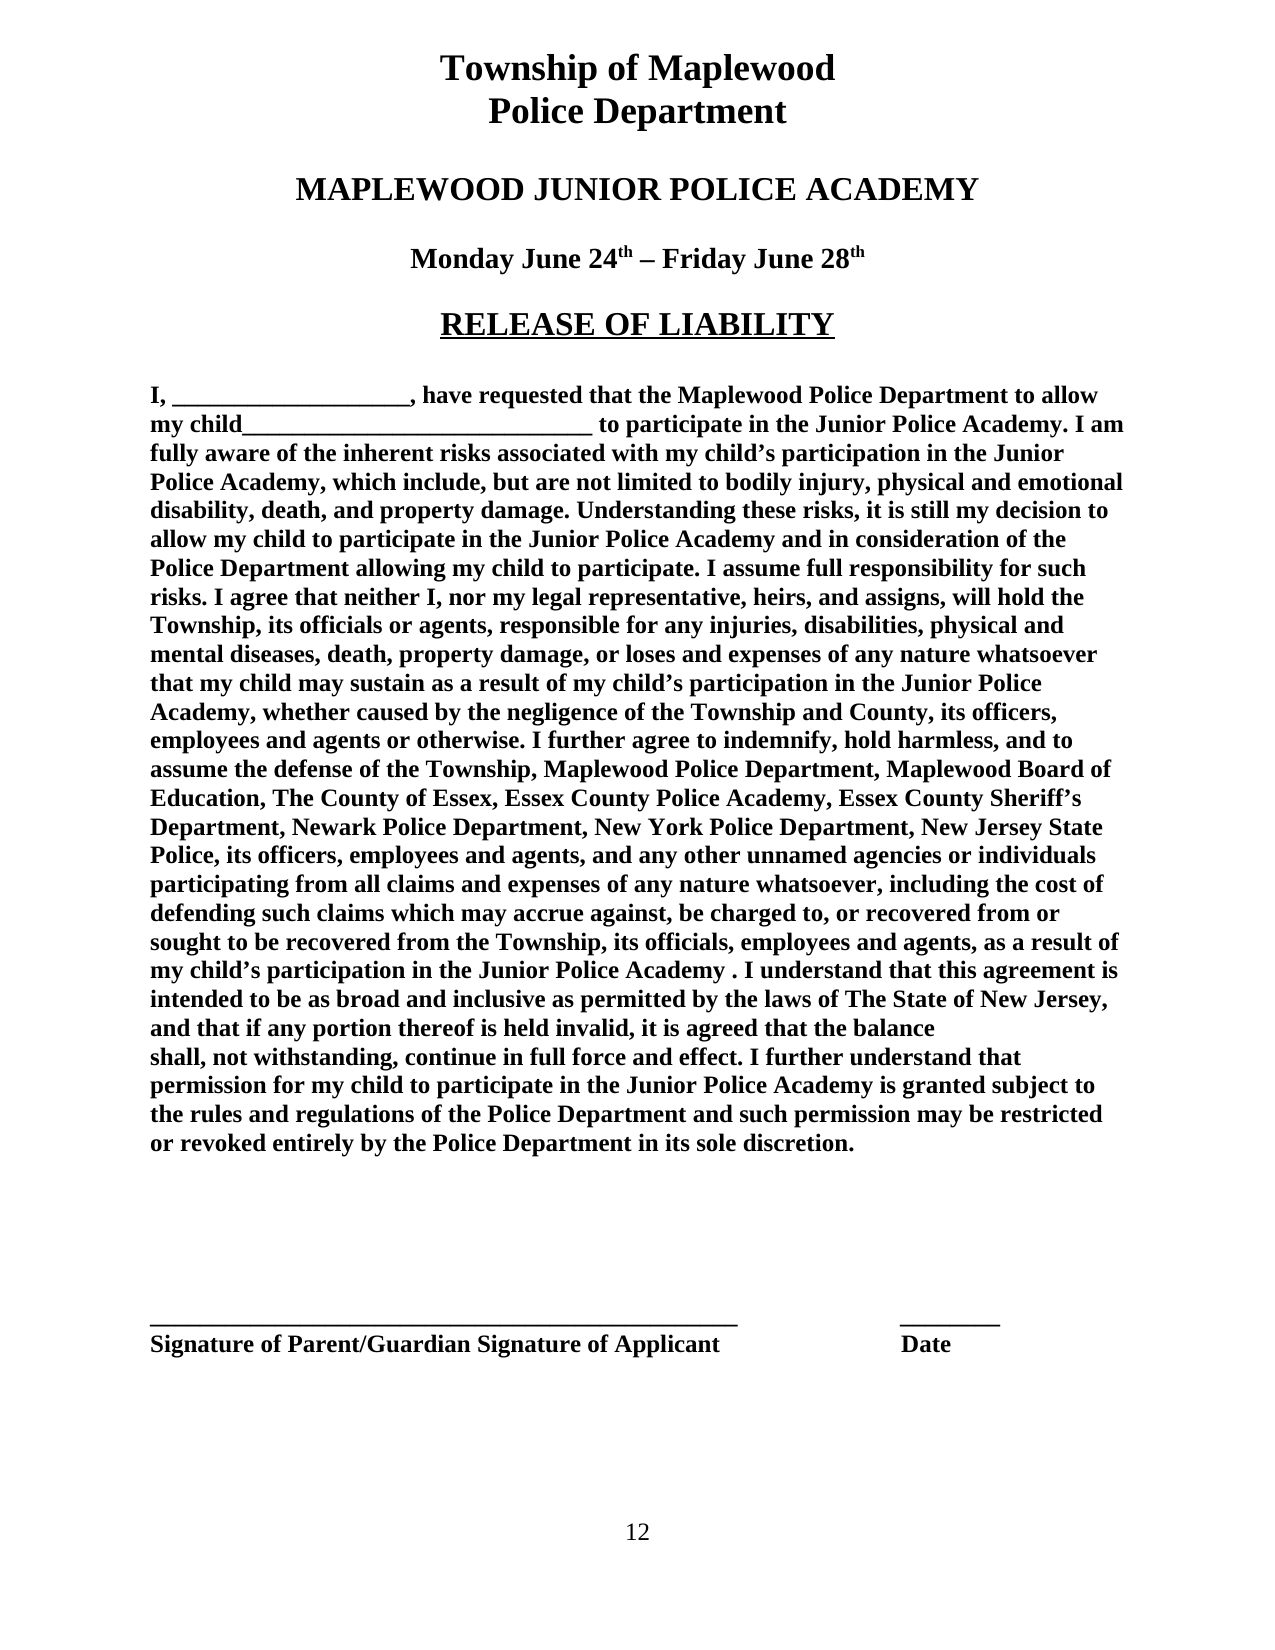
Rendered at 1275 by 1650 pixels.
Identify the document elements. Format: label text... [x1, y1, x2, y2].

text Township of Maplewood [150, 45, 1125, 88]
text shall, not withstanding, continue in full force and effect. I further understand that permission for my child to participate in the Junior Police Academy is granted subject to the rules and regulations of the Police Department and such permission may be restricted or revoked entirely by the Police Department in its sole discretion. [150, 1042, 1125, 1157]
text _______________________________________________ ________ [150, 1300, 1125, 1329]
text I, ___________________, have requested that the Maplewood Police Department to allow my child____________________________ to participate in the Junior Police Academy. I am fully aware of the inherent risks associated with my child’s participation in the Junior Police Academy, which include, but are not limited to bodily injury, physical and emotional disability, death, and property damage. Understanding these risks, it is still my decision to allow my child to participate in the Junior Police Academy and in consideration of the Police Department allowing my child to participate. I assume full responsibility for such risks. I agree that neither I, nor my legal representative, heirs, and assigns, will hold the Township, its officials or agents, responsible for any injuries, disabilities, physical and mental diseases, death, property damage, or loses and expenses of any nature whatsoever that my child may sustain as a result of my child’s participation in the Junior Police Academy, whether caused by the negligence of the Township and County, its officers, employees and agents or otherwise. I further agree to indemnify, hold harmless, and to assume the defense of the Township, Maplewood Police Department, Maplewood Board of Education, The County of Essex, Essex County Police Academy, Essex County Sheriff’s Department, Newark Police Department, New York Police Department, New Jersey State Police, its officers, employees and agents, and any other unnamed agencies or individuals participating from all claims and expenses of any nature whatsoever, including the cost of defending such claims which may accrue against, be charged to, or recovered from or sought to be recovered from the Township, its officials, employees and agents, as a result of my child’s participation in the Junior Police Academy . I understand that this agreement is intended to be as broad and inclusive as permitted by the laws of The State of New Jersey, and that if any portion thereof is held invalid, it is agreed that the balance [150, 380, 1125, 1042]
text Signature of Parent/Guardian Signature of Applicant Date [150, 1329, 1125, 1358]
text Monday June 24th – Friday June 28th [150, 241, 1125, 275]
text Police Department [150, 88, 1125, 131]
text MAPLEWOOD JUNIOR POLICE ACADEMY [150, 169, 1125, 208]
text RELEASE OF LIABILITY [150, 304, 1125, 342]
